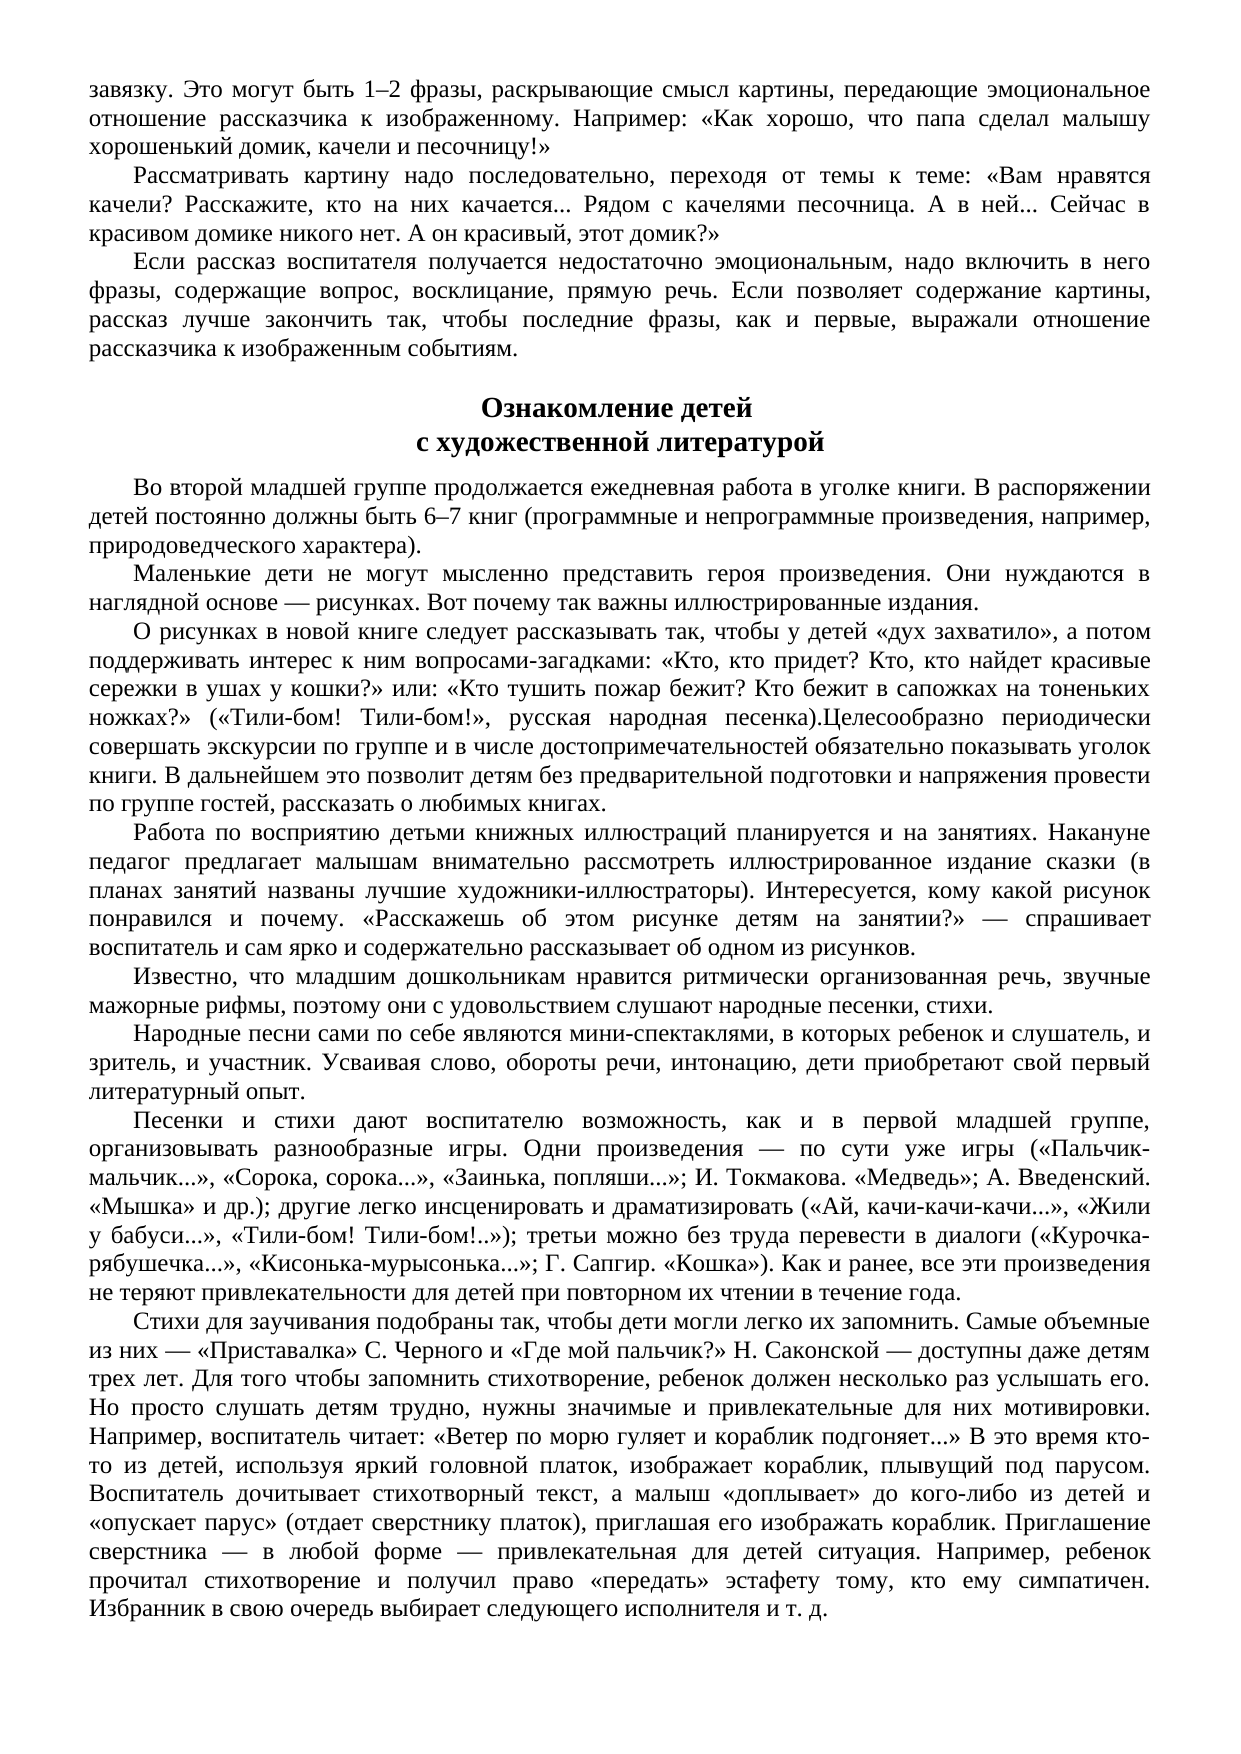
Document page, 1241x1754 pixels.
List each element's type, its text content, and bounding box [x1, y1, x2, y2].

text Ознакомление детей с художественной литературой [89, 391, 1152, 458]
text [89, 74, 1152, 160]
text Во второй младшей группе продолжается ежедневная работа в уголке книги. В распоряжении детей постоянно должны быть 6–7 книг (программные и непрограммные произведения, например, природоведческого характера). [89, 472, 1152, 558]
text Известно, что младшим дошкольникам нравится ритмически организованная речь, звучные мажорные рифмы, поэтому они с удовольствием слушают народные песенки, стихи. [89, 961, 1152, 1018]
text Народные песни сами по себе являются мини-спектаклями, в которых ребенок и слушатель, и зритель, и участник. Усваивая слово, обороты речи, интонацию, дети приобретают свой первый литературный опыт. [89, 1018, 1152, 1105]
text Маленькие дети не могут мысленно представить героя произведения. Они нуждаются в наглядной основе — рисунках. Вот почему так важны иллюстрированные издания. [89, 558, 1152, 616]
text Работа по восприятию детьми книжных иллюстраций планируется и на занятиях. Накануне педагог предлагает малышам внимательно рассмотреть иллюстрированное издание сказки (в планах занятий названы лучшие художники-иллюстраторы). Интересуется, кому какой рисунок понравился и почему. «Расскажешь об этом рисунке детям на занятии?» — спрашивает воспитатель и сам ярко и содержательно рассказывает об одном из рисунков. [89, 817, 1152, 961]
text Стихи для заучивания подобраны так, чтобы дети могли легко их запомнить. Самые объемные из них — «Приставалка» С. Черного и «Где мой пальчик?» Н. Саконской — доступны даже детям трех лет. Для того чтобы запомнить стихотворение, ребенок должен несколько раз услышать его. Но просто слушать детям трудно, нужны значимые и привлекательные для них мотивировки. Например, воспитатель читает: «Ветер по морю гуляет и кораблик подгоняет...» В это время кто-то из детей, используя яркий головной платок, изображает кораблик, плывущий под парусом. Воспитатель дочитывает стихотворный текст, а малыш «доплывает» до кого-либо из детей и «опускает парус» (отдает сверстнику платок), приглашая его изображать кораблик. Приглашение сверстника — в любой форме — привлекательная для детей ситуация. Например, ребенок прочитал стихотворение и получил право «передать» эстафету тому, кто ему симпатичен. Избранник в свою очередь выбирает следующего исполнителя и т. д. [89, 1306, 1152, 1622]
text Рассматривать картину надо последовательно, переходя от темы к теме: «Вам нравятся качели? Расскажите, кто на них качается... Рядом с качелями песочница. А в ней... Сейчас в красивом домике никого нет. А он красивый, этот домик?» [89, 160, 1152, 246]
text О рисунках в новой книге следует рассказывать так, чтобы у детей «дух захватило», а потом поддерживать интерес к ним вопросами-загадками: «Кто, кто придет? Кто, кто найдет красивые сережки в ушах у кошки?» или: «Кто тушить пожар бежит? Кто бежит в сапожках на тоненьких ножках?» («Тили-бом! Тили-бом!», русская народная песенка).Целесообразно периодически совершать экскурсии по группе и в числе достопримечательностей обязательно показывать уголок книги. В дальнейшем это позволит детям без предварительной подготовки и напряжения провести по группе гостей, рассказать о любимых книгах. [89, 616, 1152, 817]
text Если рассказ воспитателя получается недостаточно эмоциональным, надо включить в него фразы, содержащие вопрос, восклицание, прямую речь. Если позволяет содержание картины, рассказ лучше закончить так, чтобы последние фразы, как и первые, выражали отношение рассказчика к изображенным событиям. [89, 246, 1152, 361]
text Песенки и стихи дают воспитателю возможность, как и в первой младшей группе, организовывать разнообразные игры. Одни произведения — по сути уже игры («Пальчик-мальчик...», «Сорока, сорока...», «Заинька, попляши...»; И. Токмакова. «Медведь»; А. Введенский. «Мышка» и др.); другие легко инсценировать и драматизировать («Ай, качи-качи-качи...», «Жили у бабуси...», «Тили-бом! Тили-бом!..»); третьи можно без труда перевести в диалоги («Курочка-рябушечка...», «Кисонька-мурысонька...»; Г. Сапгир. «Кошка»). Как и ранее, все эти произведения не теряют привлекательности для детей при повторном их чтении в течение года. [89, 1105, 1152, 1306]
